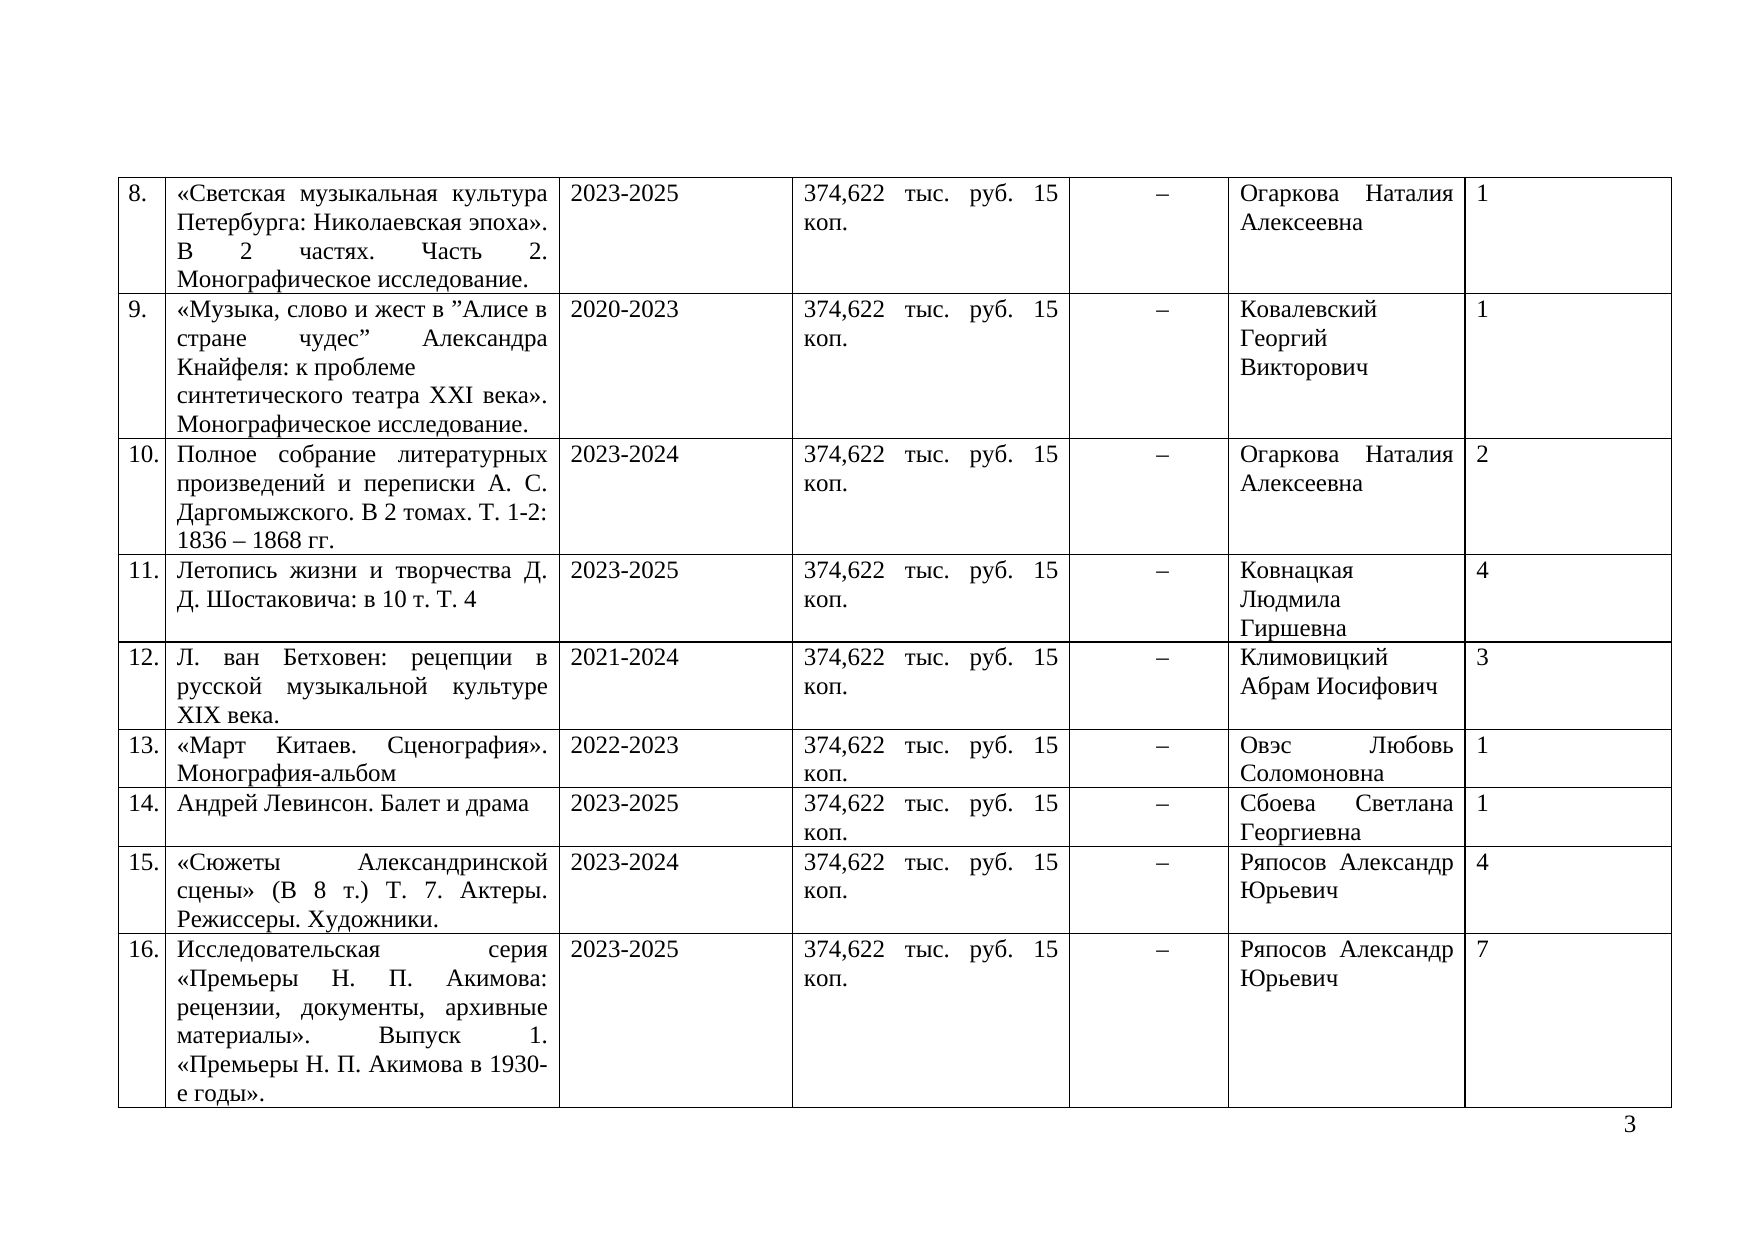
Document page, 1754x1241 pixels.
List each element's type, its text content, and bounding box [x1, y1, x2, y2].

table_cell 374,622 тыс. руб. 15 коп. [793, 294, 1069, 438]
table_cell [1229, 934, 1464, 1107]
table_cell 2020-2023 [560, 294, 792, 438]
table_cell 2021-2024 [560, 643, 792, 729]
table_cell [119, 439, 165, 554]
table_cell Андрей Левинсон. Балет и драма [166, 788, 559, 846]
table_cell «Светская музыкальная культура Петербурга: Николаевская эпоха». В 2 частях. Часть 2. Монографическое исследование. [166, 178, 559, 293]
table_cell 2023-2025 [560, 555, 792, 641]
table_cell [119, 847, 165, 933]
table_cell 1 [1466, 178, 1671, 293]
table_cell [793, 178, 1069, 293]
table_cell 4 [1466, 847, 1671, 933]
table_cell Овэс Любовь Соломоновна [1229, 730, 1464, 787]
table_cell «Март Китаев. Сценография». Монография-альбом [166, 730, 559, 787]
table_cell 7 [1466, 934, 1671, 1107]
table_cell Огаркова Наталия Алексеевна [1229, 439, 1464, 554]
table_cell [119, 555, 165, 641]
table_cell 2023-2024 [560, 439, 792, 554]
table_cell – [1070, 847, 1228, 933]
table_cell [119, 788, 165, 846]
table_cell – [1070, 555, 1228, 641]
table_cell 3 [1466, 643, 1671, 729]
table_cell 1 [1466, 294, 1671, 438]
table_cell 374,622 тыс. руб. 15 коп. [793, 439, 1069, 554]
table_cell Полное собрание литературных произведений и переписки А. С. Даргомыжского. В 2 томах. Т. 1-2: 1836 – 1868 гг. [166, 439, 559, 554]
table_cell 374,622 тыс. руб. 15 коп. [793, 847, 1069, 933]
table_cell – [1070, 178, 1228, 293]
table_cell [793, 934, 1069, 1107]
table_cell Ковнацкая Людмила Гиршевна [1229, 555, 1464, 641]
table_cell 2023-2024 [560, 847, 792, 933]
table_cell [119, 730, 165, 787]
table_cell – [1070, 294, 1228, 438]
table_cell [119, 643, 165, 729]
table_cell Л. ван Бетховен: рецепции в русской музыкальной культуре XIX века. [166, 643, 559, 729]
table_cell Ковалевский Георгий Викторович [1229, 294, 1464, 438]
table_cell 374,622 тыс. руб. 15 коп. [793, 643, 1069, 729]
table_cell 2023-2025 [560, 178, 792, 293]
table_cell – [1070, 439, 1228, 554]
table_cell Исследовательская серия «Премьеры Н. П. Акимова: рецензии, документы, архивные материалы». Выпуск 1. «Премьеры Н. П. Акимова в 1930-е годы». [166, 934, 559, 1107]
table_cell «Музыка, слово и жест в ”Алисе в стране чудес” Александра Кнайфеля: к проблеме синтетического театра XXI века». Монографическое исследование. [166, 294, 559, 438]
table_cell Летопись жизни и творчества Д. Д. Шостаковича: в 10 т. Т. 4 [166, 555, 559, 641]
table_cell 1 [1466, 788, 1671, 846]
table_cell – [1070, 934, 1228, 1107]
table_cell 2022-2023 [560, 730, 792, 787]
table_cell – [1070, 730, 1228, 787]
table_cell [1229, 178, 1464, 293]
table_cell Климовицкий Абрам Иосифович [1229, 643, 1464, 729]
table_cell Ряпосов Александр Юрьевич [1229, 847, 1464, 933]
table_cell [119, 294, 165, 438]
table_cell 1 [1466, 730, 1671, 787]
table_cell – [1070, 788, 1228, 846]
table_cell Сбоева Светлана Георгиевна [1229, 788, 1464, 846]
table_cell «Сюжеты Александринской сцены» (В 8 т.) Т. 7. Актеры. Режиссеры. Художники. [166, 847, 559, 933]
table_cell [119, 934, 165, 1107]
table_cell 374,622 тыс. руб. 15 коп. [793, 730, 1069, 787]
table_cell 374,622 тыс. руб. 15 коп. [793, 555, 1069, 641]
table_cell [119, 178, 165, 293]
table_cell 374,622 тыс. руб. 15 коп. [793, 788, 1069, 846]
table_cell 4 [1466, 555, 1671, 641]
table_cell 2 [1466, 439, 1671, 554]
table_cell – [1070, 643, 1228, 729]
table_cell 2023-2025 [560, 788, 792, 846]
table_cell 2023-2025 [560, 934, 792, 1107]
